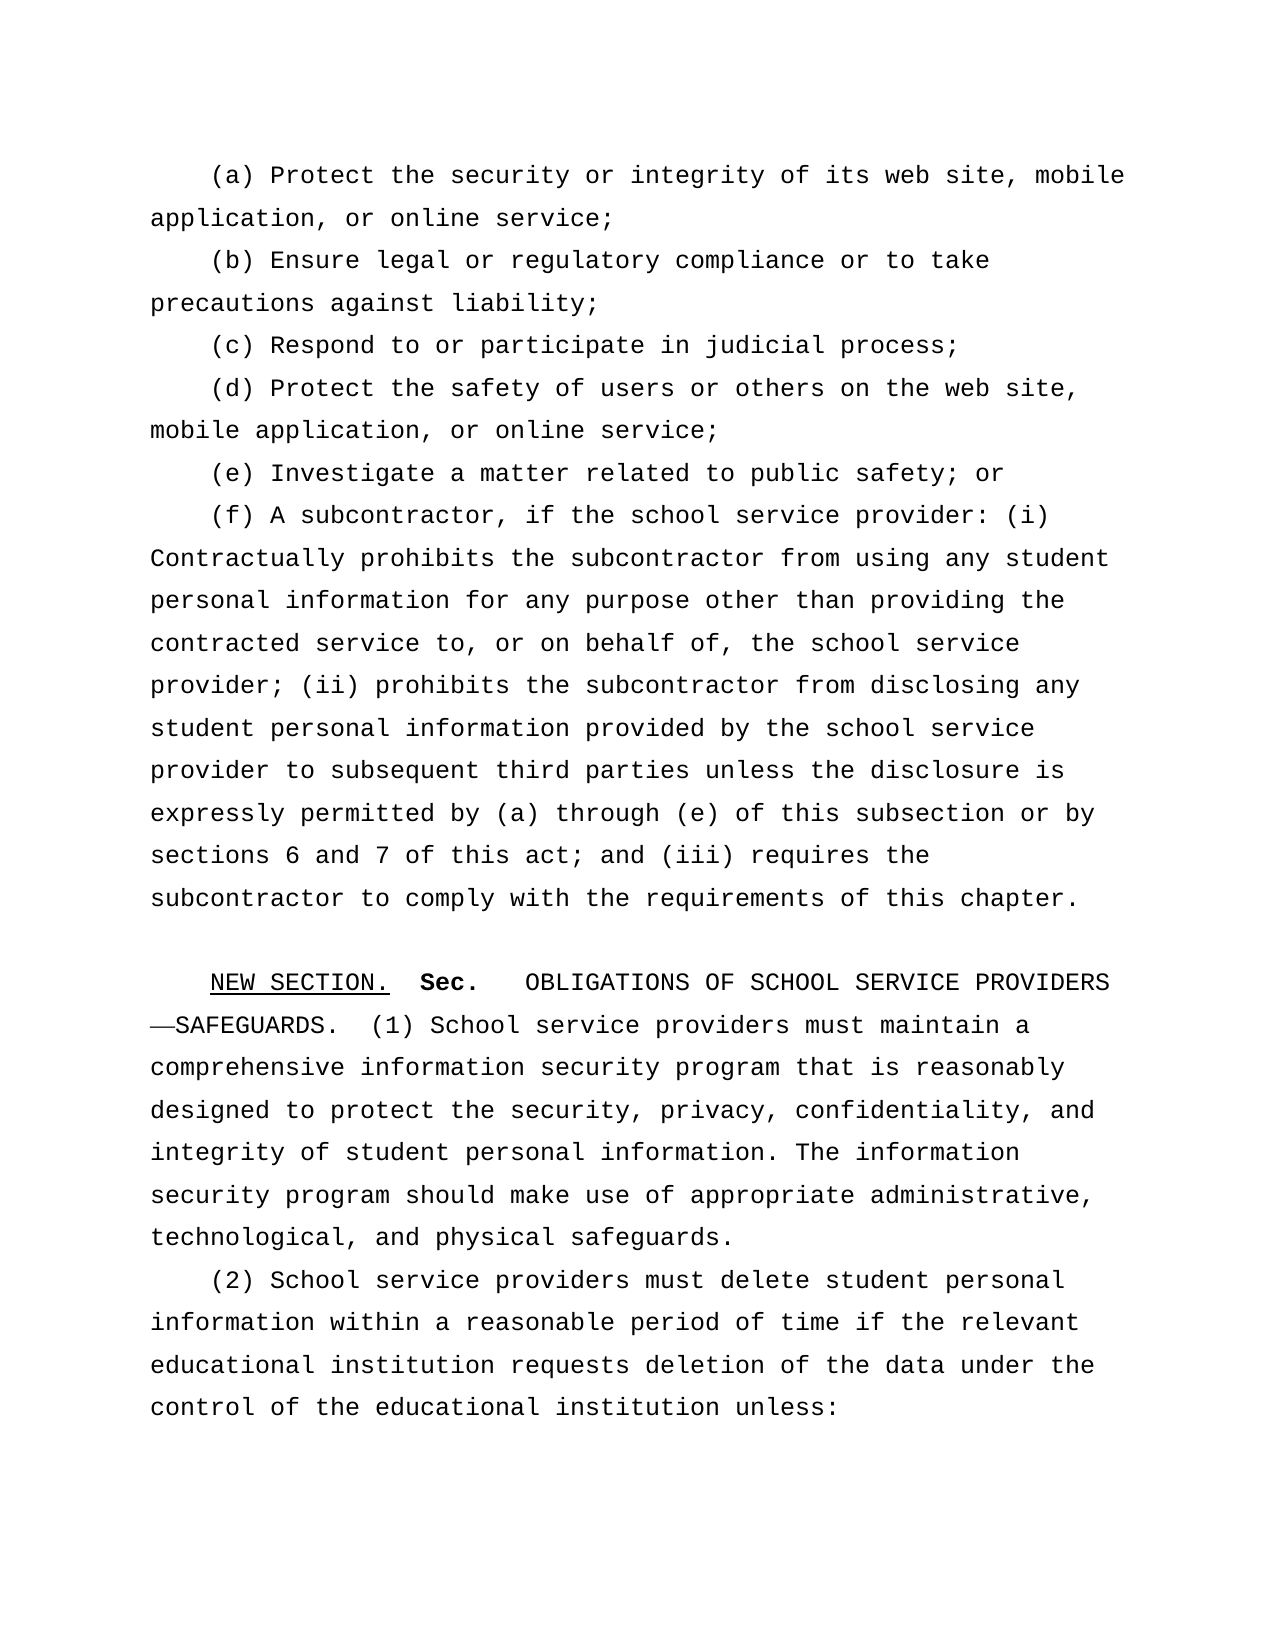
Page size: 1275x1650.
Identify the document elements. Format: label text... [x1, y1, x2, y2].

text (2) School service providers must delete student personal information within a reasonable period of time if the relevant educational institution requests deletion of the data under the control of the educational institution unless: [150, 1254, 1125, 1424]
text NEW SECTION. Sec. OBLIGATIONS OF SCHOOL SERVICE PROVIDERS—SAFEGUARDS. (1) School service providers must maintain a comprehensive information security program that is reasonably designed to protect the security, privacy, confidentiality, and integrity of student personal information. The information security program should make use of appropriate administrative, technological, and physical safeguards. [150, 957, 1125, 1254]
text (f) A subcontractor, if the school service provider: (i) Contractually prohibits the subcontractor from using any student personal information for any purpose other than providing the contracted service to, or on behalf of, the school service provider; (ii) prohibits the subcontractor from disclosing any student personal information provided by the school service provider to subsequent third parties unless the disclosure is expressly permitted by (a) through (e) of this subsection or by sections 6 and 7 of this act; and (iii) requires the subcontractor to comply with the requirements of this chapter. [150, 490, 1125, 915]
text (b) Ensure legal or regulatory compliance or to take precautions against liability; [150, 235, 1125, 320]
text (a) Protect the security or integrity of its web site, mobile application, or online service; [150, 150, 1125, 235]
text (e) Investigate a matter related to public safety; or [150, 447, 1125, 490]
text (c) Respond to or participate in judicial process; [150, 320, 1125, 362]
text (d) Protect the safety of users or others on the web site, mobile application, or online service; [150, 362, 1125, 447]
